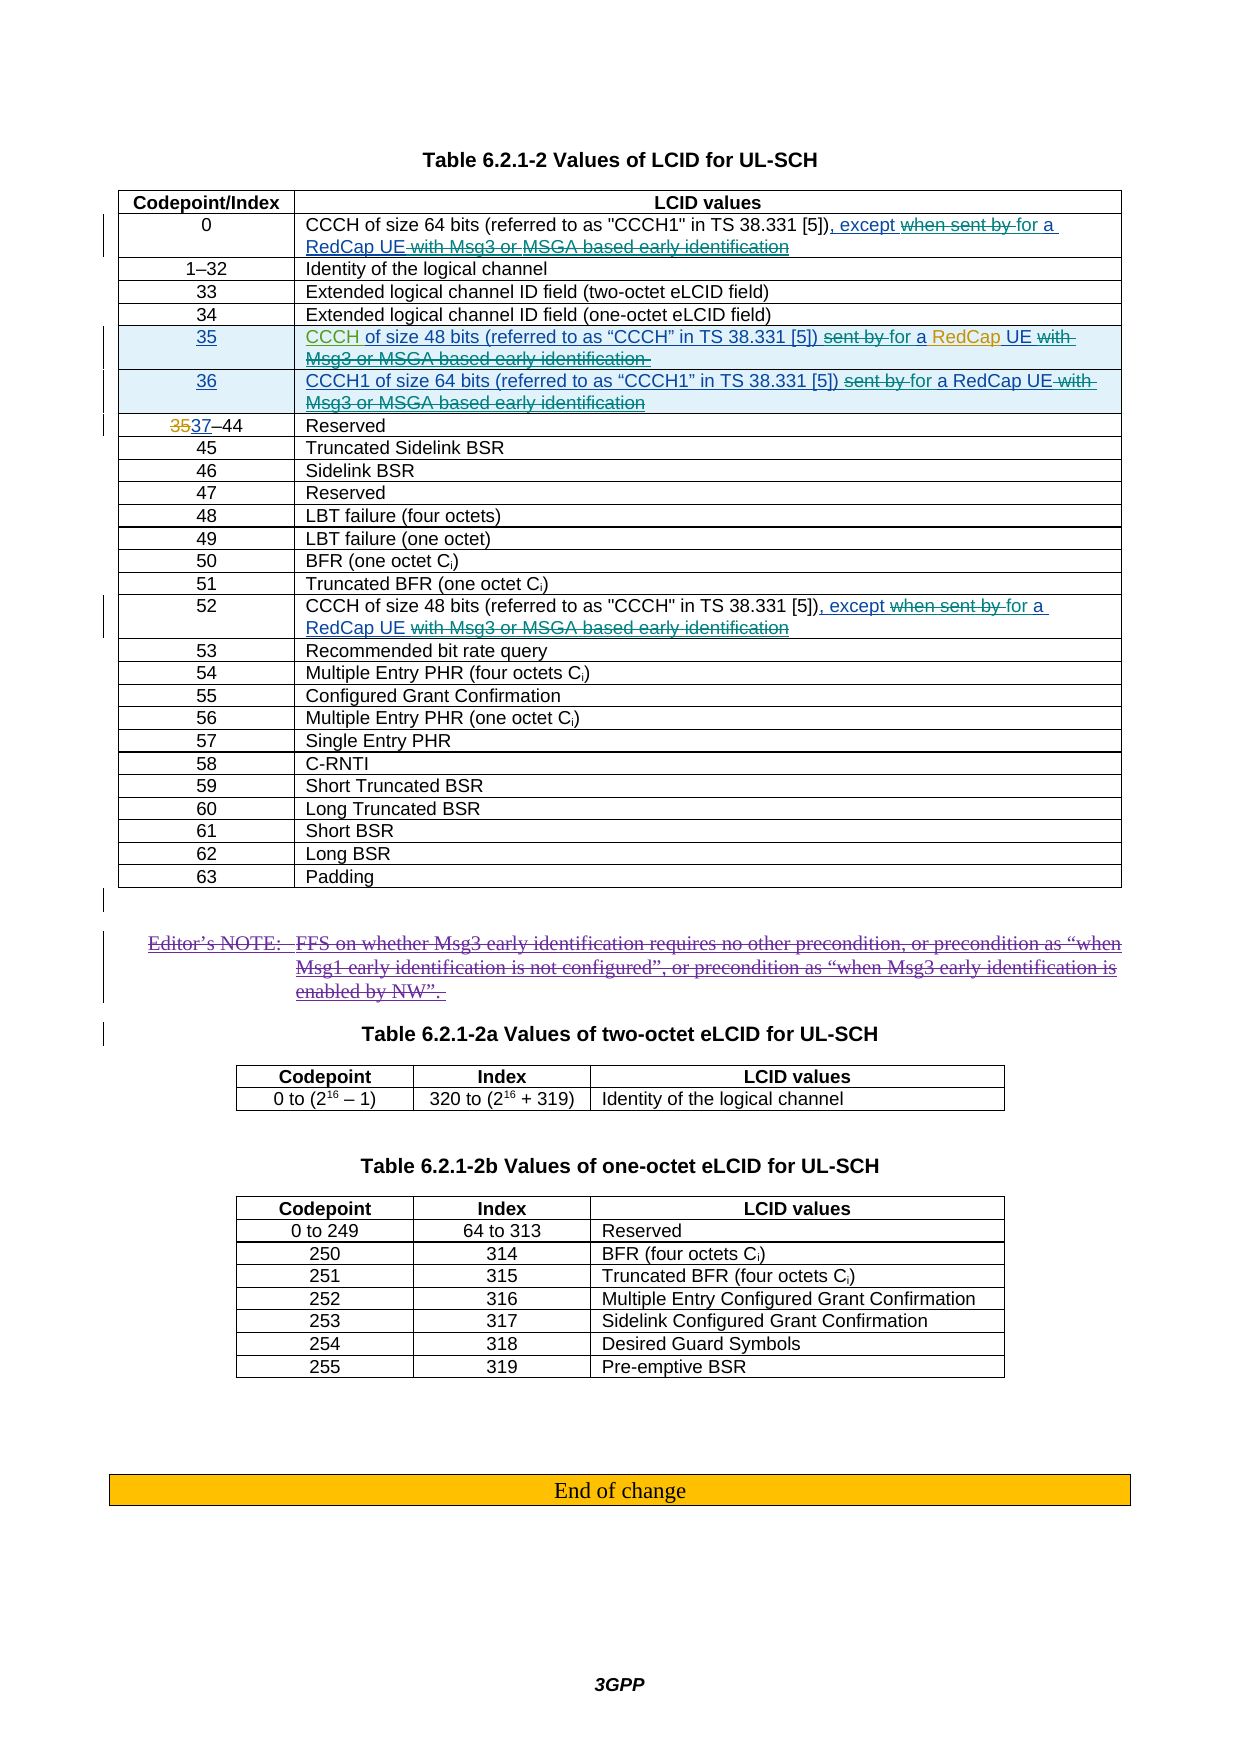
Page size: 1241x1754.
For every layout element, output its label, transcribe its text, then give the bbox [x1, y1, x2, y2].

text Table 6.2.1-2 Values of LCID for UL-SCH [118, 148, 1122, 172]
table_cell Sidelink BSR [295, 460, 1121, 481]
table_cell Truncated Sidelink BSR [295, 437, 1121, 458]
table_cell CCCH of size 64 bits (referred to as "CCCH1" in TS 38.331 [5]) [295, 214, 1121, 257]
table_header Codepoint [237, 1197, 413, 1219]
table_cell Extended logical channel ID field (two-octet eLCID field) [295, 281, 1121, 302]
table_cell 47 [119, 482, 294, 504]
table_cell 1–32 [119, 258, 294, 280]
table_cell Extended logical channel ID field (one-octet eLCID field) [295, 304, 1121, 325]
table_cell Short BSR [295, 820, 1121, 842]
table_cell 63 [119, 865, 294, 887]
text Table 6.2.1-2a Values of two-octet eLCID for UL-SCH [118, 1022, 1122, 1046]
table_cell Multiple Entry PHR (four octets Ci) [295, 662, 1121, 683]
table_cell Pre-emptive BSR [591, 1356, 1004, 1377]
table_cell 254 [237, 1333, 413, 1354]
table_cell 45 [119, 437, 294, 458]
table_cell 61 [119, 820, 294, 842]
table_cell Reserved [591, 1220, 1004, 1241]
table_cell 0 to 249 [237, 1220, 413, 1241]
table_cell Multiple Entry PHR (one octet Ci) [295, 707, 1121, 729]
table_cell 317 [414, 1310, 590, 1332]
table_cell 34 [119, 304, 294, 325]
text End of change [110, 1475, 1130, 1505]
table_header Index [414, 1197, 590, 1219]
table_cell Desired Guard Symbols [591, 1333, 1004, 1354]
table_cell C-RNTI [295, 753, 1121, 774]
table_cell 51 [119, 573, 294, 594]
table_cell 60 [119, 798, 294, 819]
table_cell Multiple Entry Configured Grant Confirmation [591, 1288, 1004, 1309]
table_cell Recommended bit rate query [295, 639, 1121, 661]
table_cell Long Truncated BSR [295, 798, 1121, 819]
table_cell Configured Grant Confirmation [295, 685, 1121, 706]
table_cell 64 to 313 [414, 1220, 590, 1241]
table_cell 314 [414, 1243, 590, 1264]
table_cell 0 to (216 – 1) [237, 1088, 413, 1110]
table_cell 316 [414, 1288, 590, 1309]
table_cell 49 [119, 528, 294, 549]
table_header Codepoint [237, 1066, 413, 1087]
table_cell 251 [237, 1265, 413, 1287]
table_cell Identity of the logical channel [295, 258, 1121, 280]
table_cell –44 [119, 414, 294, 436]
table_cell 33 [119, 281, 294, 302]
table_header LCID values [295, 191, 1121, 213]
table_cell Long BSR [295, 843, 1121, 864]
table_header Codepoint/Index [119, 191, 294, 213]
table_header LCID values [591, 1066, 1004, 1087]
table_cell 57 [119, 730, 294, 751]
table_cell Short Truncated BSR [295, 775, 1121, 797]
table_cell Reserved [295, 414, 1121, 436]
table_cell 318 [414, 1333, 590, 1354]
table_cell 54 [119, 662, 294, 683]
table_cell 48 [119, 505, 294, 526]
table_cell 52 [119, 595, 294, 638]
table_cell 50 [119, 550, 294, 572]
table_header LCID values [591, 1197, 1004, 1219]
table_cell 58 [119, 753, 294, 774]
table_cell BFR (one octet Ci) [295, 550, 1121, 572]
table_cell Truncated BFR (one octet Ci) [295, 573, 1121, 594]
table_cell Sidelink Configured Grant Confirmation [591, 1310, 1004, 1332]
table_header Index [414, 1066, 590, 1087]
table_cell CCCH of size 48 bits (referred to as "CCCH" in TS 38.331 [5]) [295, 595, 1121, 638]
table_cell 55 [119, 685, 294, 706]
table_cell Identity of the logical channel [591, 1088, 1004, 1110]
table_cell 253 [237, 1310, 413, 1332]
table_cell 250 [237, 1243, 413, 1264]
table_cell Truncated BFR (four octets Ci) [591, 1265, 1004, 1287]
text Table 6.2.1-2b Values of one-octet eLCID for UL-SCH [118, 1153, 1122, 1177]
table_cell 59 [119, 775, 294, 797]
table_cell 53 [119, 639, 294, 661]
table_cell 319 [414, 1356, 590, 1377]
table_cell LBT failure (one octet) [295, 528, 1121, 549]
table_cell Single Entry PHR [295, 730, 1121, 751]
table_cell LBT failure (four octets) [295, 505, 1121, 526]
table_cell 62 [119, 843, 294, 864]
table_cell 315 [414, 1265, 590, 1287]
table_cell 320 to (216 + 319) [414, 1088, 590, 1110]
table_cell BFR (four octets Ci) [591, 1243, 1004, 1264]
table_cell 0 [119, 214, 294, 257]
table_cell 56 [119, 707, 294, 729]
table_cell Padding [295, 865, 1121, 887]
table_cell 46 [119, 460, 294, 481]
table_cell Reserved [295, 482, 1121, 504]
table_cell 255 [237, 1356, 413, 1377]
table_cell 252 [237, 1288, 413, 1309]
